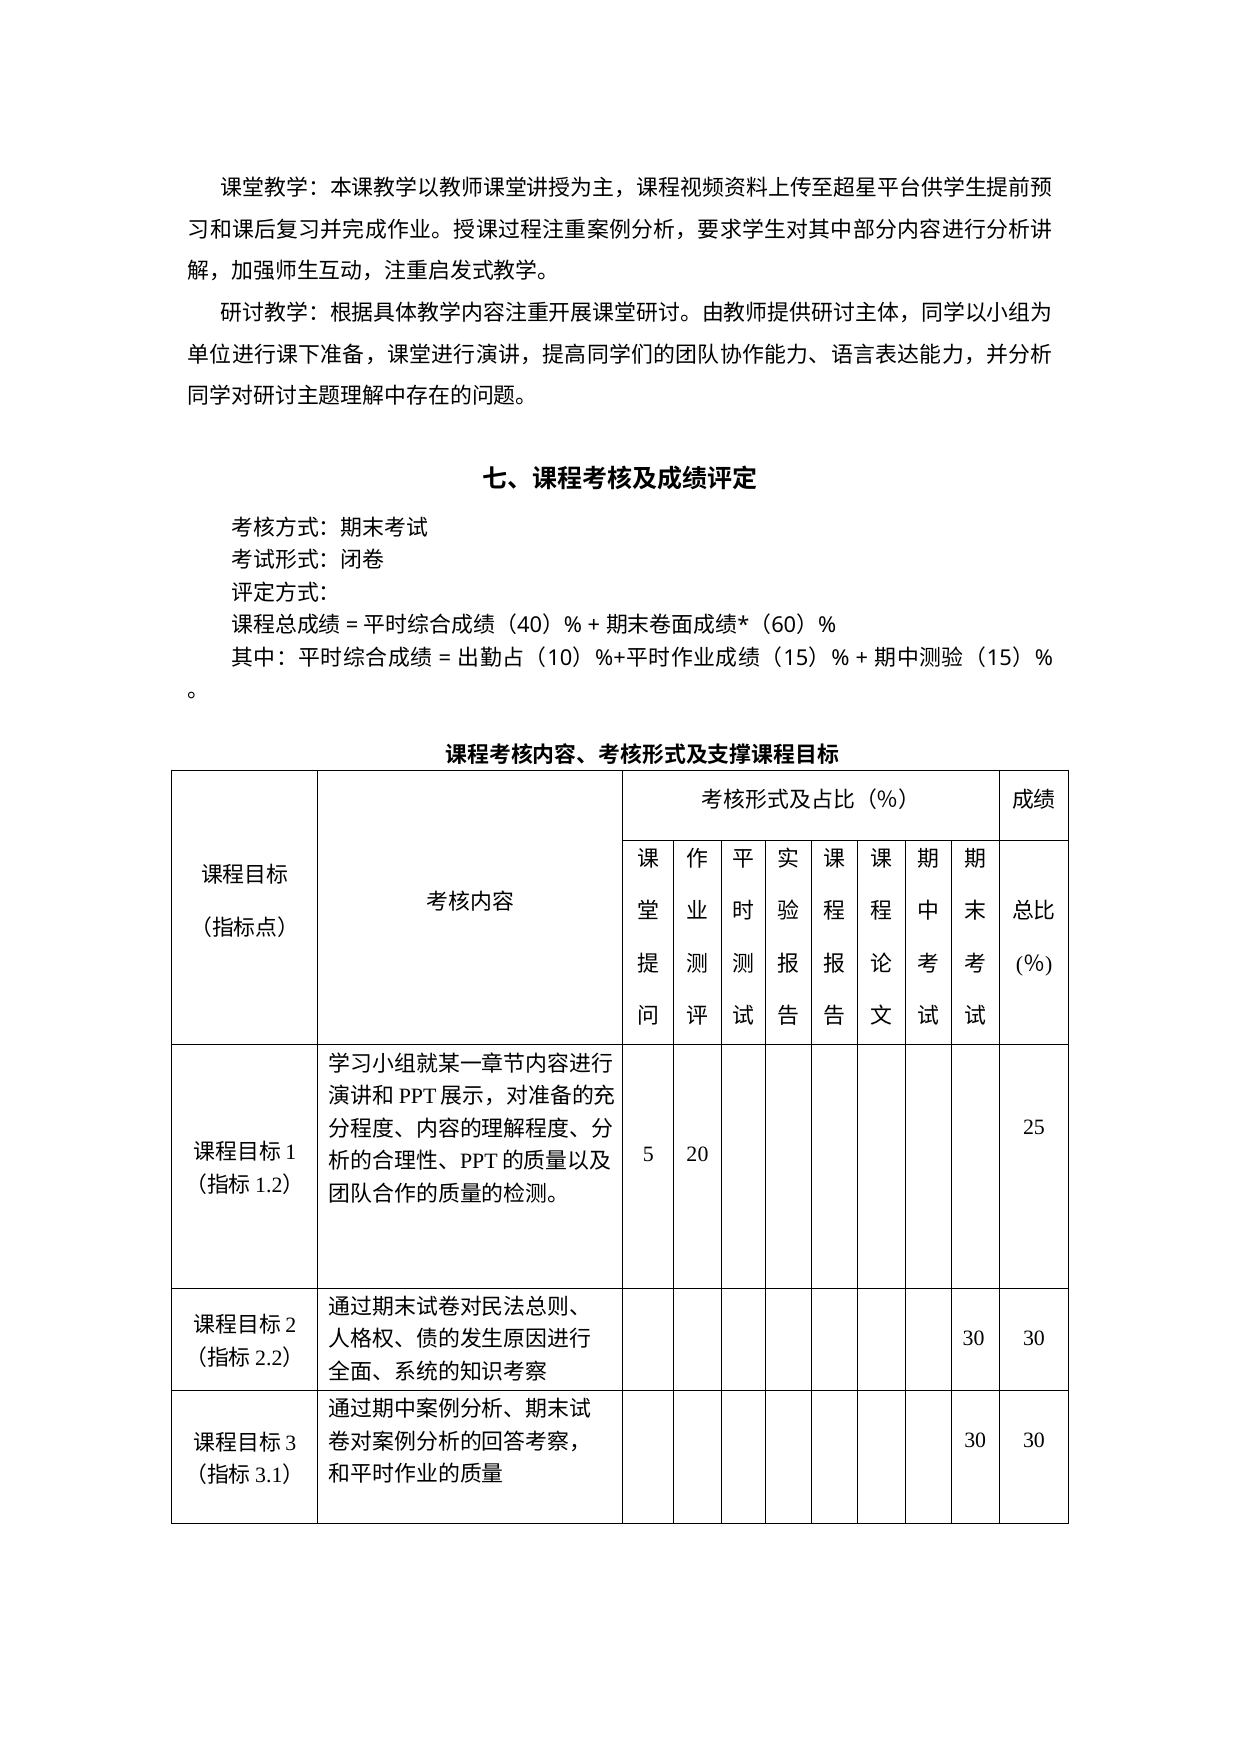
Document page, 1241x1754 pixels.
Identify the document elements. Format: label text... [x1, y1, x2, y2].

table_cell 通过期末试卷对民法总则、人格权、债的发生原因进行全面、系统的知识考察 [318, 1289, 622, 1390]
text 考核方式：期末考试 [187, 509, 1053, 542]
text 评定方式： [187, 574, 1053, 607]
table_cell 课程目标1 （指标1.2） [172, 1045, 317, 1287]
table_cell [952, 1045, 999, 1287]
table_cell [812, 1045, 857, 1287]
text 课程考核内容、考核形式及支撑课程目标 [187, 737, 1053, 769]
table_header 课程目标 （指标点） [172, 771, 317, 1044]
table_cell 课堂提问 [623, 841, 673, 1044]
table_cell 5 [623, 1045, 673, 1287]
table_cell 课程目标2 （指标2.2） [172, 1289, 317, 1390]
table_cell [722, 1289, 765, 1390]
table_cell [858, 1391, 905, 1522]
text 其中：平时综合成绩 = 出勤占（10）%+平时作业成绩（15）% + 期中测验（15）% 。 [187, 639, 1053, 704]
table_cell [722, 1391, 765, 1522]
table_cell 总比 (％) [1000, 841, 1068, 1044]
table_cell [623, 1391, 673, 1522]
table_cell [766, 1045, 811, 1287]
text 课程总成绩 = 平时综合成绩（40）% + 期末卷面成绩*（60）% [187, 607, 1053, 639]
table_cell [906, 1289, 951, 1390]
table_cell 20 [674, 1045, 721, 1287]
table_header 成绩 [1000, 771, 1068, 840]
table_cell 30 [1000, 1289, 1068, 1390]
table_cell 期中考试 [906, 841, 951, 1044]
table_cell [858, 1289, 905, 1390]
table_cell 30 [952, 1391, 999, 1522]
table_cell [906, 1045, 951, 1287]
table_cell [766, 1391, 811, 1522]
text 课堂教学：本课教学以教师课堂讲授为主，课程视频资料上传至超星平台供学生提前预习和课后复习并完成作业。授课过程注重案例分析，要求学生对其中部分内容进行分析讲解，加强师生互动，注重启发式教学。 [187, 162, 1053, 287]
table_cell 期末考试 [952, 841, 999, 1044]
table_cell 平时测试 [722, 841, 765, 1044]
table_cell [674, 1289, 721, 1390]
text 考试形式：闭卷 [187, 542, 1053, 574]
table_cell [812, 1289, 857, 1390]
table_cell [623, 1289, 673, 1390]
table_cell [766, 1289, 811, 1390]
table_cell 作业测评 [674, 841, 721, 1044]
table_header 考核形式及占比（％） [623, 771, 999, 840]
table_cell 实验报告 [766, 841, 811, 1044]
table_cell [812, 1391, 857, 1522]
text 研讨教学：根据具体教学内容注重开展课堂研讨。由教师提供研讨主体，同学以小组为单位进行课下准备，课堂进行演讲，提高同学们的团队协作能力、语言表达能力，并分析同学对研讨主题理解中存在的问题。 [187, 287, 1053, 412]
table_cell [906, 1391, 951, 1522]
table_header 考核内容 [318, 771, 622, 1044]
table_cell 课程目标3 （指标3.1） [172, 1391, 317, 1522]
table_cell [674, 1391, 721, 1522]
text 七、课程考核及成绩评定 [187, 444, 1053, 509]
table_cell 30 [1000, 1391, 1068, 1522]
table_cell 课程论文 [858, 841, 905, 1044]
table_cell 25 [1000, 1045, 1068, 1287]
table_cell [858, 1045, 905, 1287]
table_cell 课程报告 [812, 841, 857, 1044]
table_cell 学习小组就某一章节内容进行演讲和PPT展示，对准备的充分程度、内容的理解程度、分析的合理性、PPT的质量以及团队合作的质量的检测。 [318, 1045, 622, 1287]
table_cell 30 [952, 1289, 999, 1390]
table_cell 通过期中案例分析、期末试卷对案例分析的回答考察，和平时作业的质量 [318, 1391, 622, 1522]
table_cell [722, 1045, 765, 1287]
